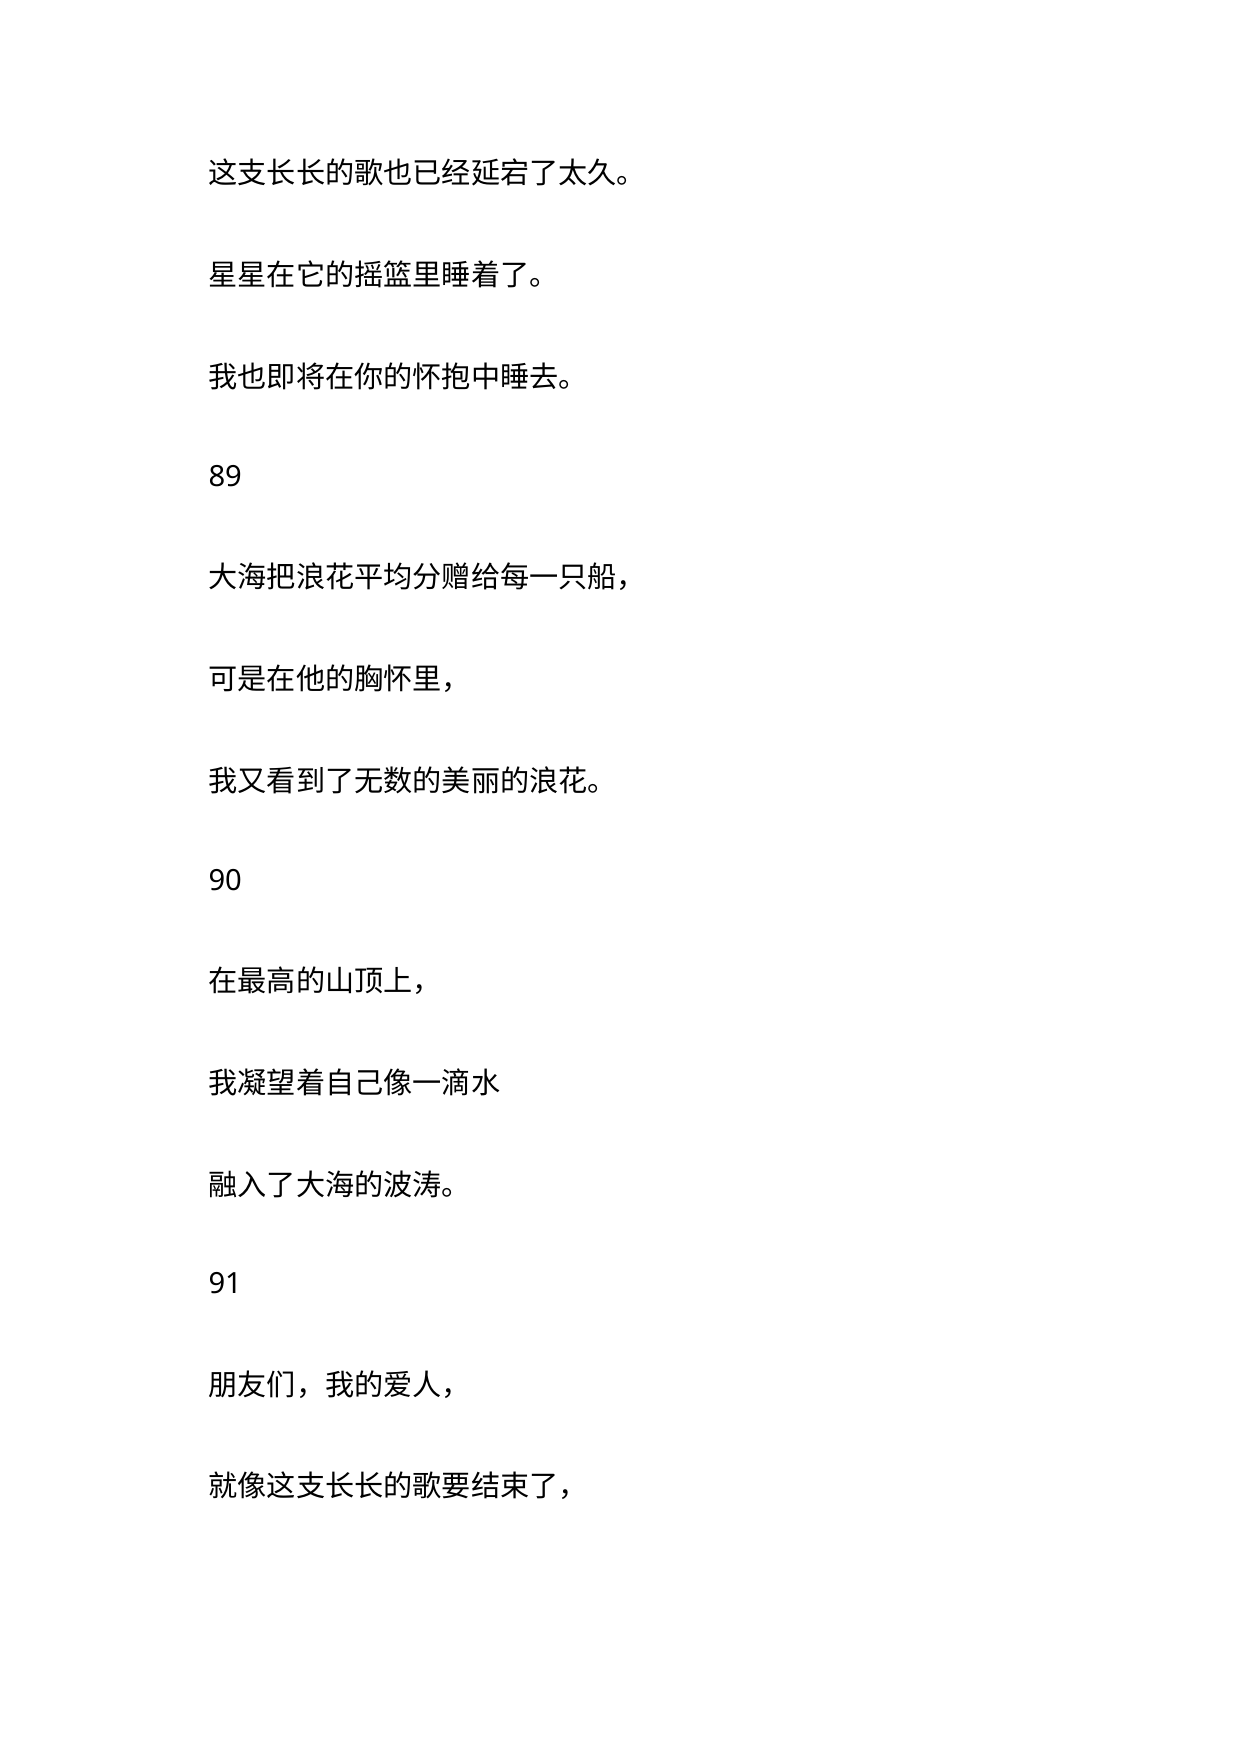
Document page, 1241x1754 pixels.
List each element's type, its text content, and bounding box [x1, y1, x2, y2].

text 这支长长的歌也已经延宕了太久。 [150, 150, 1090, 192]
text 我凝望着自己像一滴水 [150, 1059, 1090, 1102]
text 我又看到了无数的美丽的浪花。 [150, 757, 1090, 799]
text 大海把浪花平均分赠给每一只船， [150, 554, 1090, 596]
text 朋友们，我的爱人， [150, 1361, 1090, 1403]
text 星星在它的摇篮里睡着了。 [150, 252, 1090, 294]
text 90 [150, 859, 1090, 899]
text 91 [150, 1263, 1090, 1302]
text 就像这支长长的歌要结束了， [150, 1463, 1090, 1505]
text 可是在他的胸怀里， [150, 656, 1090, 698]
text 在最高的山顶上， [150, 957, 1090, 1000]
text 我也即将在你的怀抱中睡去。 [150, 353, 1090, 396]
text 融入了大海的波涛。 [150, 1161, 1090, 1203]
text 89 [150, 455, 1090, 495]
